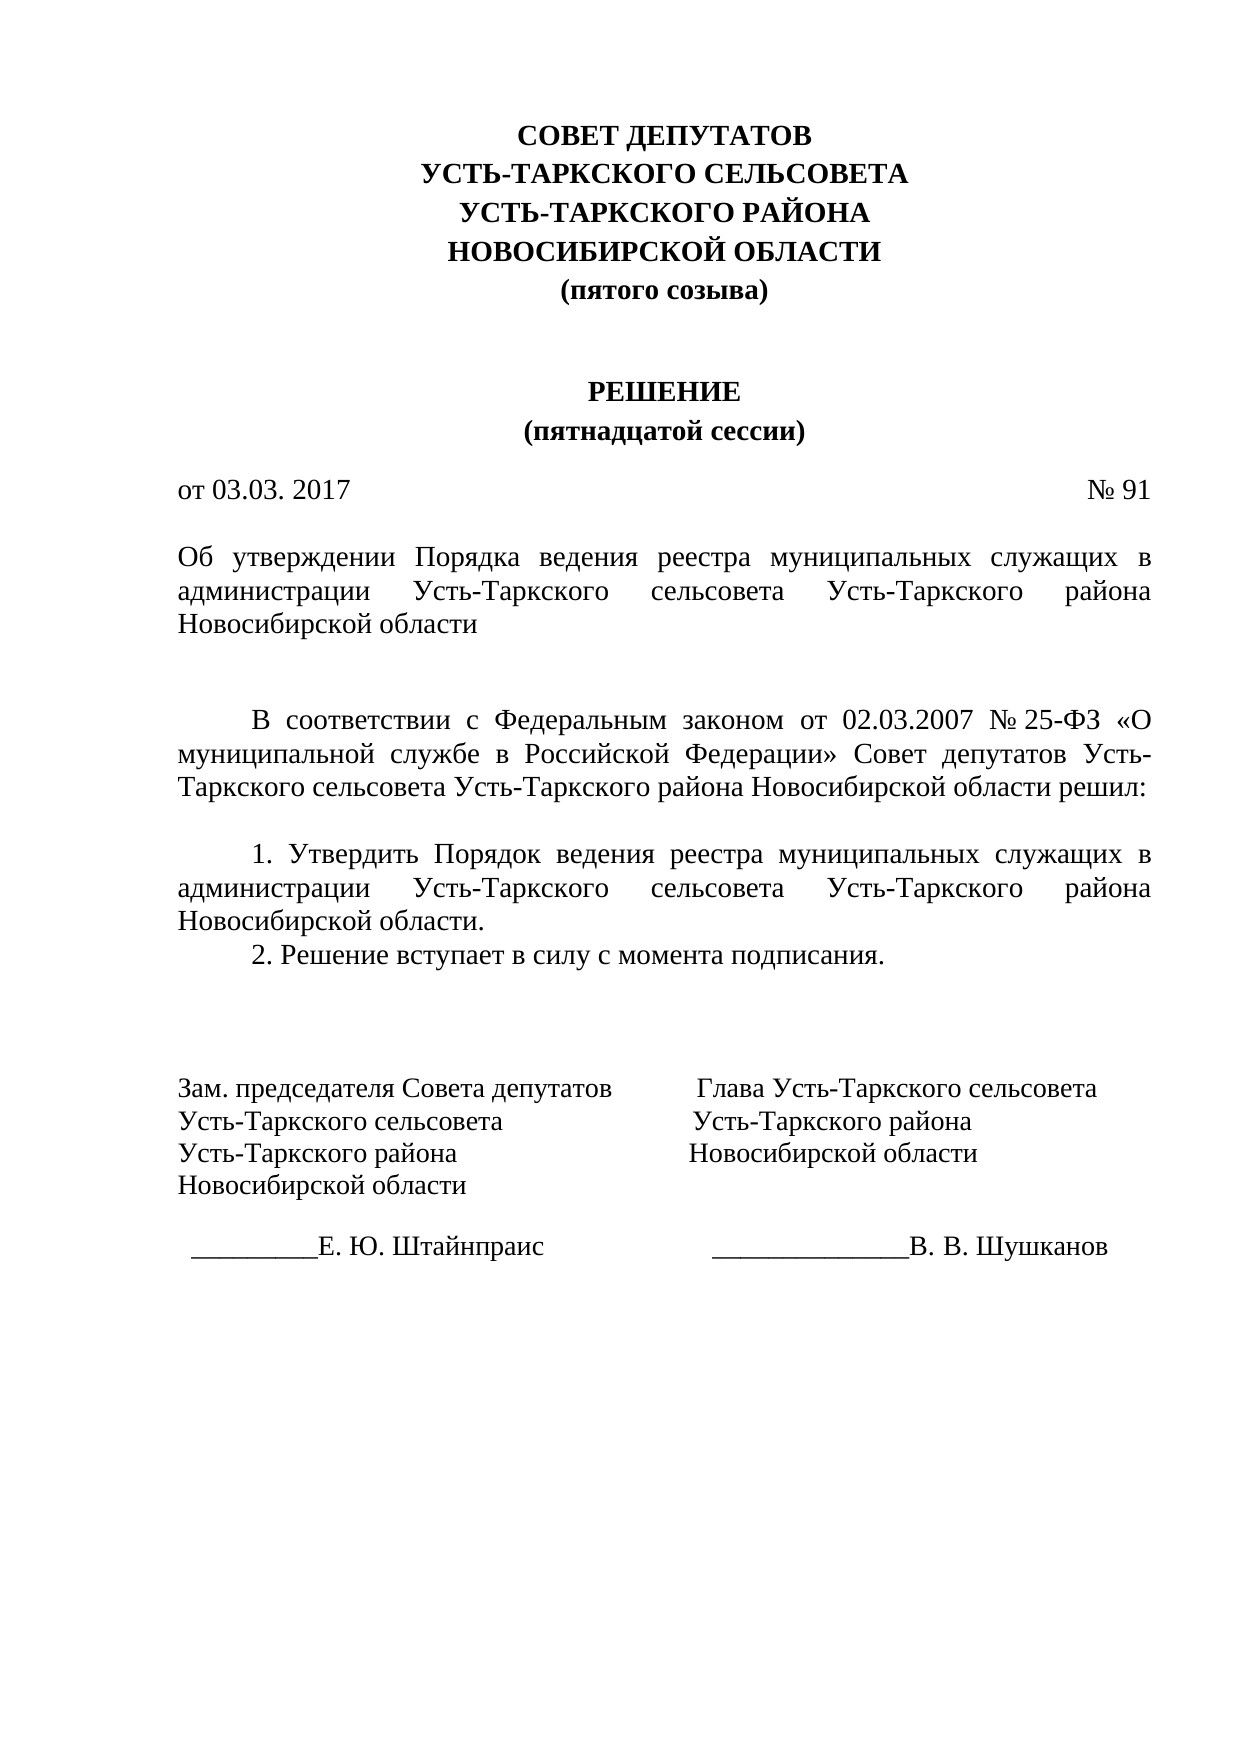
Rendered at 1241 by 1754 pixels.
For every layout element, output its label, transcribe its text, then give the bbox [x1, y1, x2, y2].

text от 03.03. 2017 № 91 [177, 472, 1152, 506]
text УСТЬ-ТАРКСКОГО РАЙОНА [177, 195, 1152, 229]
text Усть-Таркского района Новосибирской области [177, 1136, 1152, 1168]
text УСТЬ-ТАРКСКОГО СЕЛЬСОВЕТА [177, 157, 1152, 190]
text 2. Решение вступает в силу с момента подписания. [177, 937, 1152, 971]
text 1. Утвердить Порядок ведения реестра муниципальных служащих в администрации Усть-Таркского сельсовета Усть-Таркского района Новосибирской области. [177, 836, 1152, 937]
text Об утверждении Порядка ведения реестра муниципальных служащих в администрации Усть-Таркского сельсовета Усть-Таркского района Новосибирской области [177, 539, 1152, 640]
text Зам. председателя Совета депутатов Глава Усть-Таркского сельсовета [177, 1071, 1152, 1104]
text Усть-Таркского сельсовета Усть-Таркского района [177, 1104, 1152, 1136]
text НОВОСИБИРСКОЙ ОБЛАСТИ [177, 234, 1152, 267]
text Новосибирской области [177, 1168, 1152, 1201]
text РЕШЕНИЕ [177, 374, 1152, 408]
text (пятнадцатой сессии) [177, 413, 1152, 446]
text (пятого созыва) [177, 272, 1152, 306]
text _________Е. Ю. Штайнпраис ______________В. В. Шушканов [177, 1229, 1152, 1261]
text СОВЕТ ДЕПУТАТОВ [177, 118, 1152, 152]
text В соответствии с Федеральным законом от 02.03.2007 № 25-ФЗ «О муниципальной службе в Российской Федерации» Совет депутатов Усть-Таркского сельсовета Усть-Таркского района Новосибирской области решил: [177, 702, 1152, 803]
